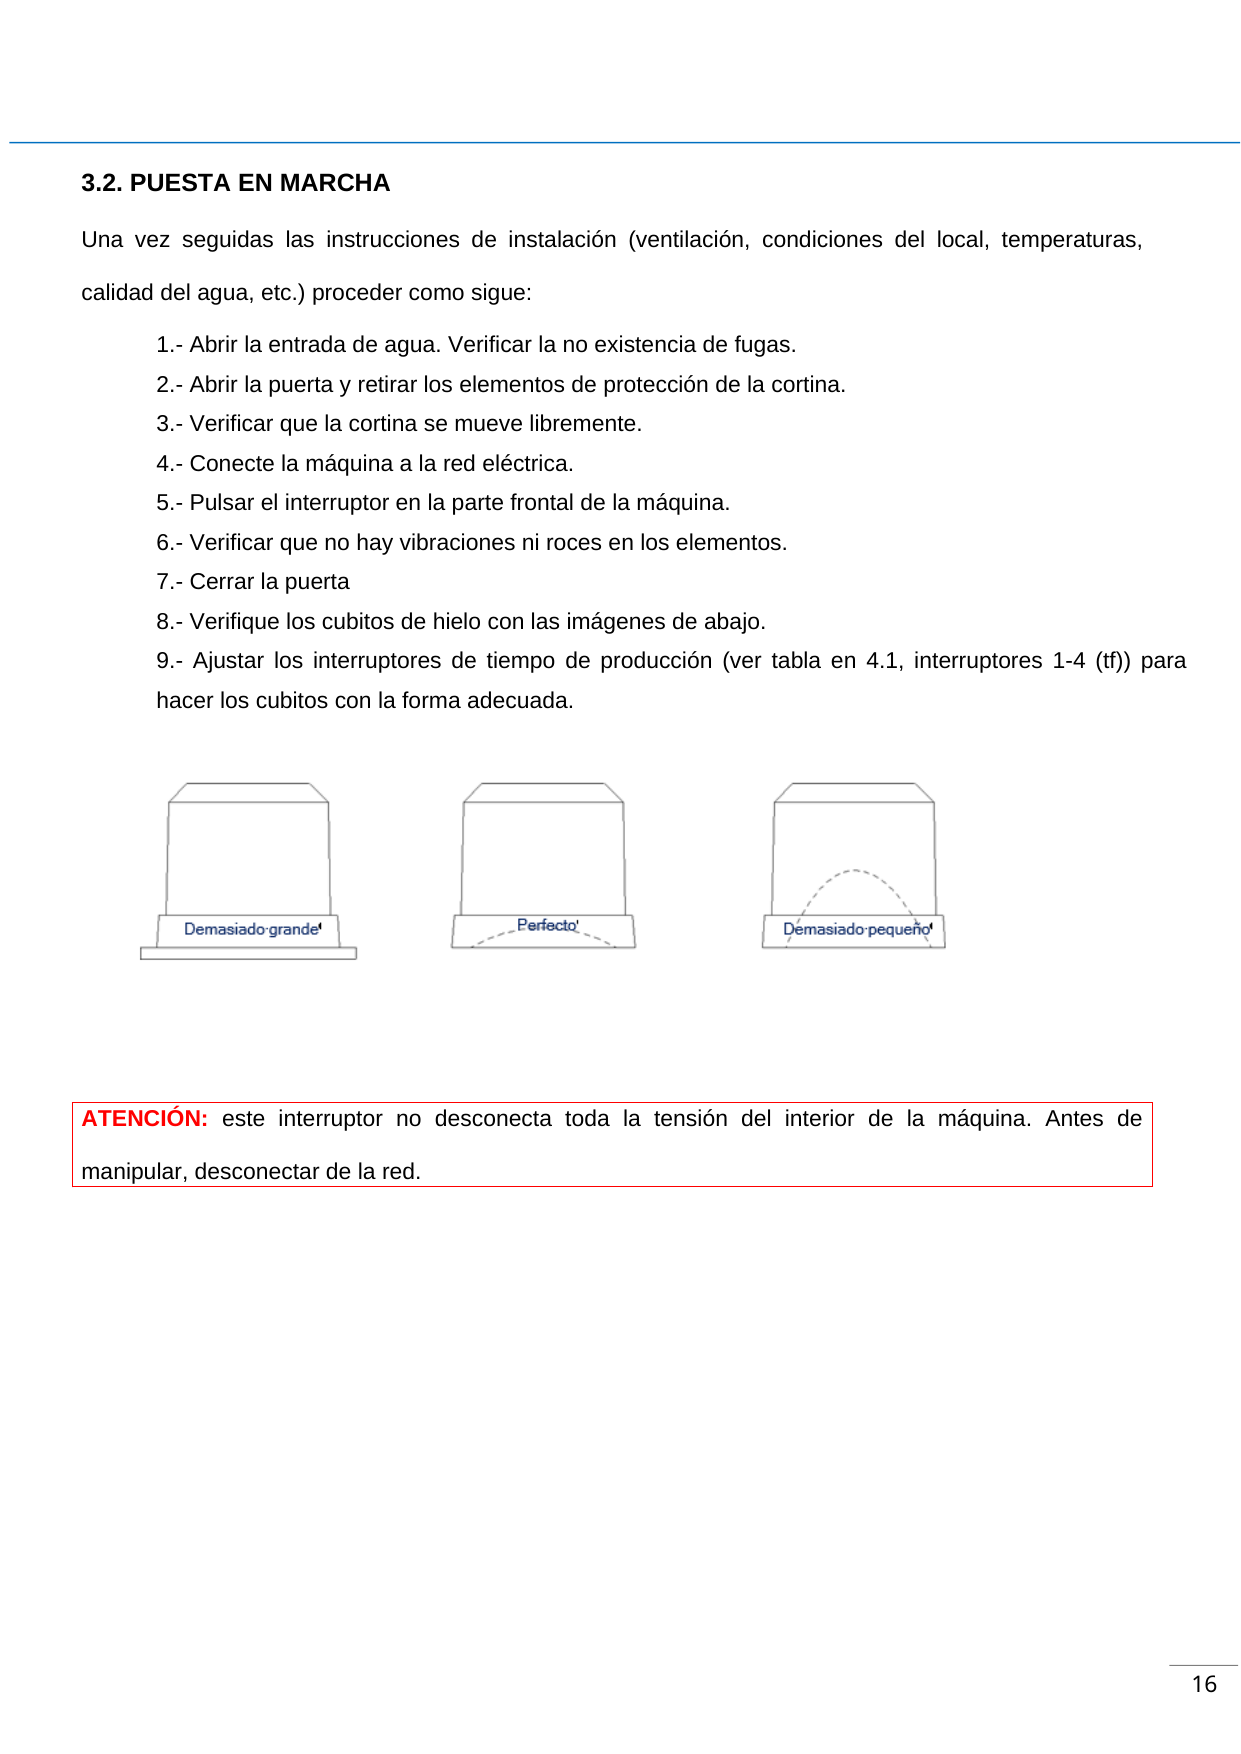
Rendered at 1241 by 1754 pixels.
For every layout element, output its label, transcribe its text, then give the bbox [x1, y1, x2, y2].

text 8.- Verifique los cubitos de hielo con las imágenes de abajo. [156, 608, 1188, 634]
text 2.- Abrir la puerta y retirar los elementos de protección de la cortina. [156, 371, 1144, 397]
text 6.- Verificar que no hay vibraciones ni roces en los elementos. [156, 529, 1144, 555]
text 9.- Ajustar los interruptores de tiempo de producción (ver tabla en 4.1, interruptores 1-4 (tf)) para hacer los cubitos con la forma adecuada. [156, 647, 1188, 713]
text 5.- Pulsar el interruptor en la parte frontal de la máquina. [156, 489, 1144, 516]
text 4.- Conecte la máquina a la red eléctrica. [156, 450, 1144, 476]
text 7.- Cerrar la puerta [156, 568, 1144, 594]
text ATENCIÓN: este interruptor no desconecta toda la tensión del interior de la máquina. Antes de manipular, desconectar de la red. [73, 1103, 1152, 1186]
text 3.- Verificar que la cortina se mueve libremente. [156, 410, 1144, 437]
subtitle 3.2. PUESTA EN MARCHA [81, 168, 1188, 197]
text Una vez seguidas las instrucciones de instalación (ventilación, condiciones del local, temperaturas, calidad del agua, etc.) proceder como sigue: [81, 226, 1144, 305]
picture [117, 759, 1031, 992]
text 1.- Abrir la entrada de agua. Verificar la no existencia de fugas. [156, 331, 1144, 358]
